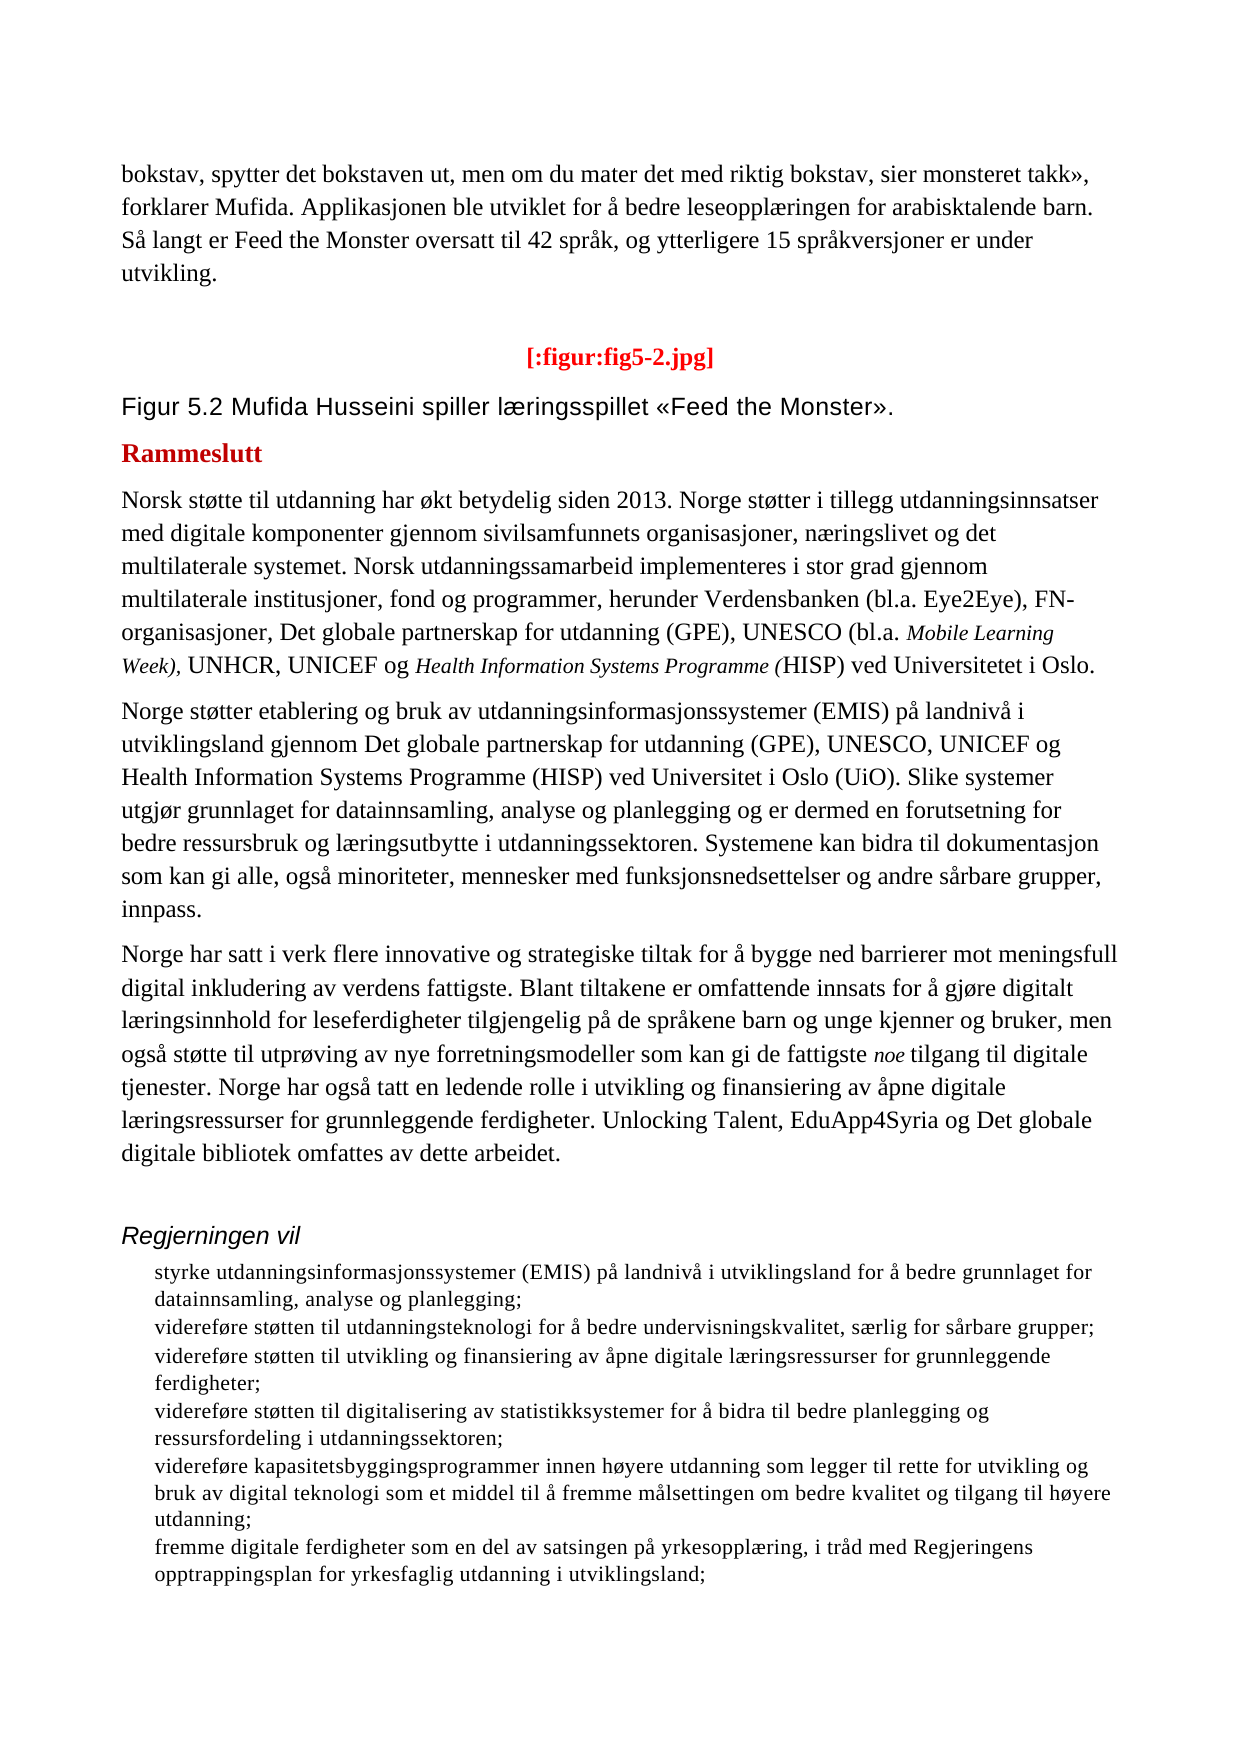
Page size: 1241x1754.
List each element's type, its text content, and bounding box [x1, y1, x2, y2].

list fremme digitale ferdigheter som en del av satsingen på yrkesopplæring, i tråd med Regjeringens opptrappingsplan for yrkesfaglig utdanning i utviklingsland; [121, 1531, 1119, 1586]
text Rammeslutt [121, 437, 1119, 468]
list videreføre støtten til utvikling og finansiering av åpne digitale læringsressurser for grunnleggende ferdigheter; [121, 1341, 1119, 1396]
text Regjerningen vil [121, 1221, 1119, 1249]
text Norsk støtte til utdanning har økt betydelig siden 2013. Norge støtter i tillegg utdanningsinnsatser med digitale komponenter gjennom sivilsamfunnets organisasjoner, næringslivet og det multilaterale systemet. Norsk utdanningssamarbeid implementeres i stor grad gjennom multilaterale institusjoner, fond og programmer, herunder Verdensbanken (bl.a. Eye2Eye), FN-organisasjoner, Det globale partnerskap for utdanning (GPE), UNESCO (bl.a. Mobile Learning Week), UNHCR, UNICEF og Health Information Systems Programme (HISP) ved Universitetet i Oslo. [121, 485, 1119, 679]
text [121, 159, 1119, 287]
list videreføre kapasitetsbyggingsprogrammer innen høyere utdanning som legger til rette for utvikling og bruk av digital teknologi som et middel til å fremme målsettingen om bedre kvalitet og tilgang til høyere utdanning; [121, 1451, 1119, 1531]
list styrke utdanningsinformasjonssystemer (EMIS) på landnivå i utviklingsland for å bedre grunnlaget for datainnsamling, analyse og planlegging; [121, 1256, 1119, 1311]
text [:figur:fig5-2.jpg] [121, 346, 1119, 371]
text Norge har satt i verk flere innovative og strategiske tiltak for å bygge ned barrierer mot meningsfull digital inkludering av verdens fattigste. Blant tiltakene er omfattende innsats for å gjøre digitalt læringsinnhold for leseferdigheter tilgjengelig på de språkene barn og unge kjenner og bruker, men også støtte til utprøving av nye forretningsmodeller som kan gi de fattigste noe tilgang til digitale tjenester. Norge har også tatt en ledende rolle i utvikling og finansiering av åpne digitale læringsressurser for grunnleggende ferdigheter. Unlocking Talent, EduApp4Syria og Det globale digitale bibliotek omfattes av dette arbeidet. [121, 939, 1119, 1166]
text Mufida Husseini spiller læringsspillet «Feed the Monster». [121, 392, 1119, 420]
text Norge støtter etablering og bruk av utdanningsinformasjonssystemer (EMIS) på landnivå i utviklingsland gjennom Det globale partnerskap for utdanning (GPE), UNESCO, UNICEF og Health Information Systems Programme (HISP) ved Universitet i Oslo (UiO). Slike systemer utgjør grunnlaget for datainnsamling, analyse og planlegging og er dermed en forutsetning for bedre ressursbruk og læringsutbytte i utdanningssektoren. Systemene kan bidra til dokumentasjon som kan gi alle, også minoriteter, mennesker med funksjonsnedsettelser og andre sårbare grupper, innpass. [121, 696, 1119, 923]
list videreføre støtten til utdanningsteknologi for å bedre undervisningskvalitet, særlig for sårbare grupper; [121, 1311, 1119, 1341]
list videreføre støtten til digitalisering av statistikksystemer for å bidra til bedre planlegging og ressursfordeling i utdanningssektoren; [121, 1396, 1119, 1451]
